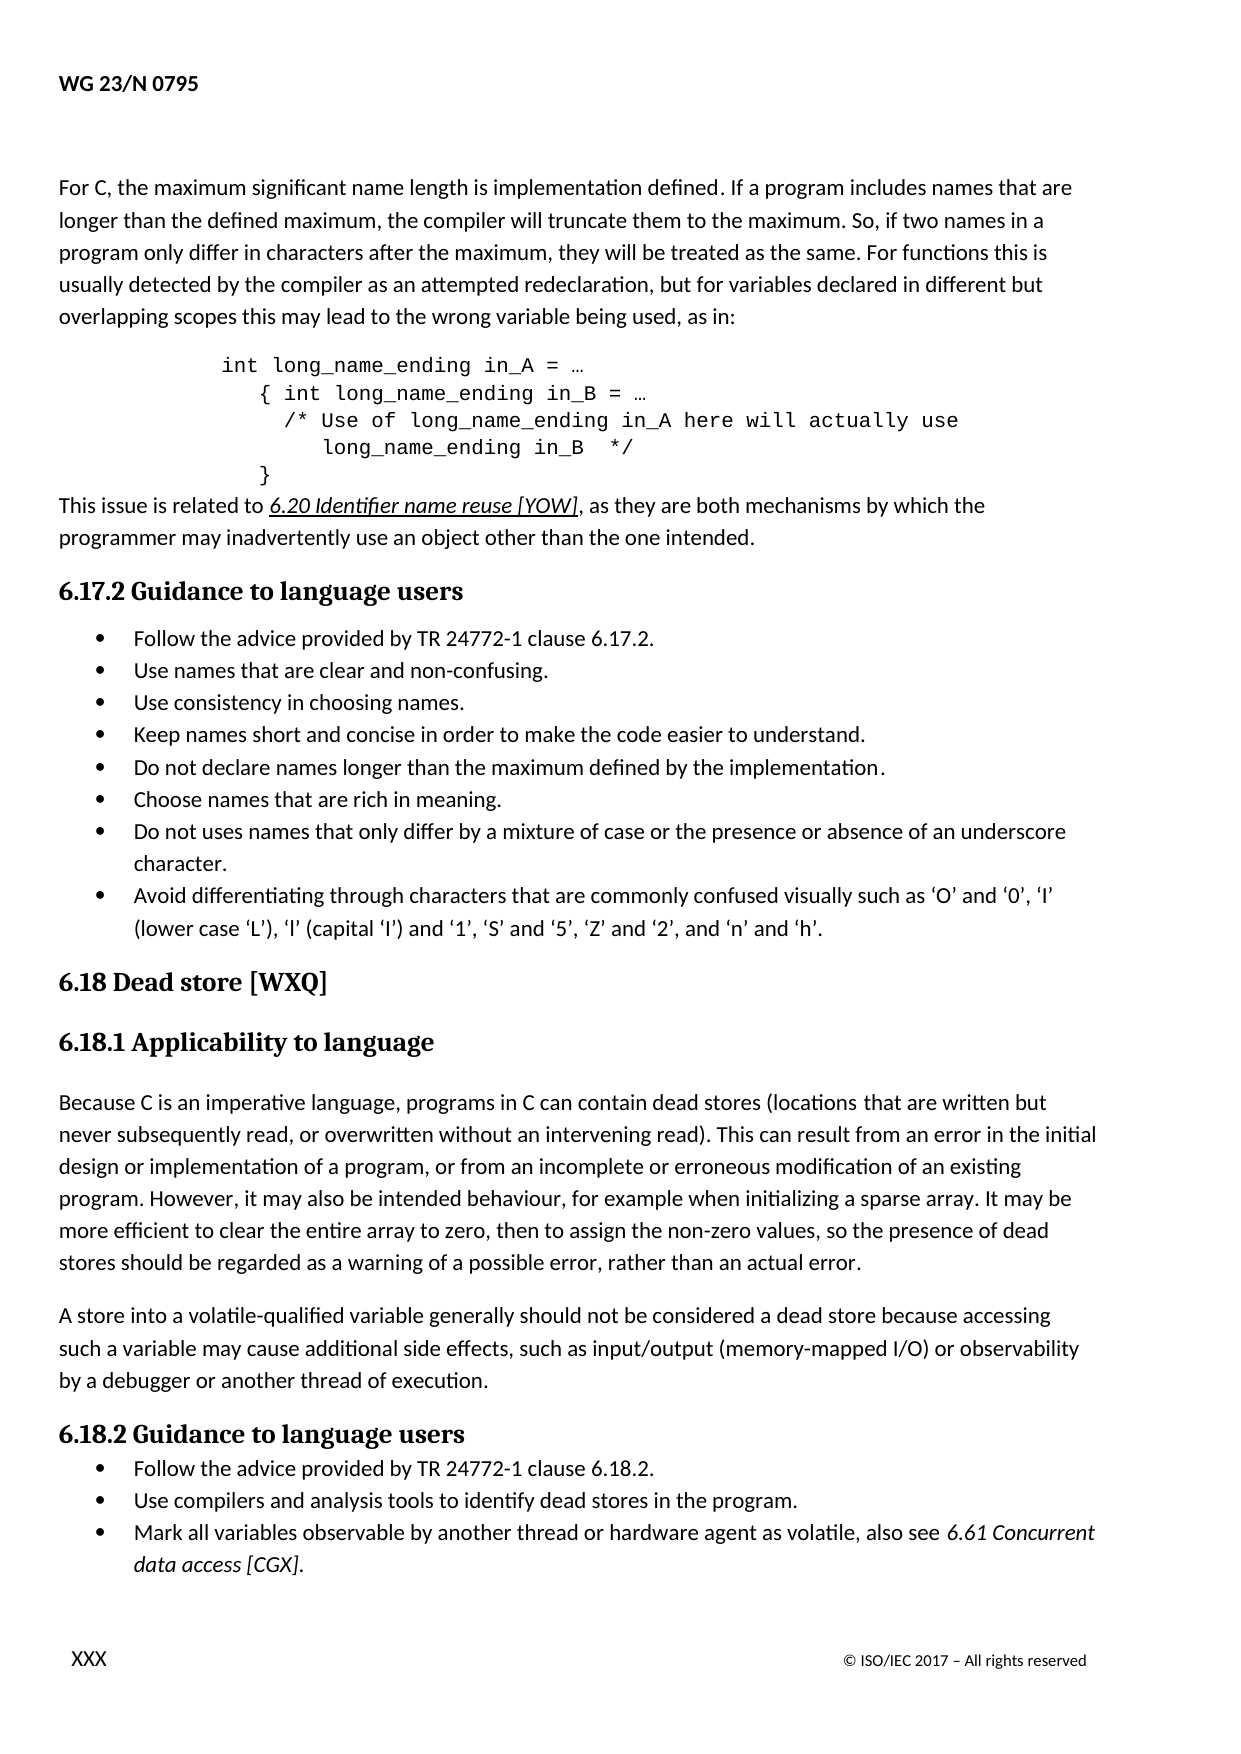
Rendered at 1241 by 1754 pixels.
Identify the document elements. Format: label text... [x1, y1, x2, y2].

text } [58, 464, 1099, 488]
text { int long_name_ending in_B = … [58, 382, 1099, 406]
list Follow the advice provided by TR 24772-1 clause 6.18.2. [96, 1454, 1099, 1482]
list Mark all variables observable by another thread or hardware agent as volatile, also see 6.61 Concurrent data access [CGX]. [96, 1518, 1099, 1579]
list Use compilers and analysis tools to identify dead stores in the program. [96, 1486, 1099, 1514]
text This issue is related to 6.20 Identifier name reuse [YOW], as they are both mechanisms by which the programmer may inadvertently use an object other than the one intended. [58, 491, 1099, 551]
list Do not uses names that only differ by a mixture of case or the presence or absence of an underscore character. [96, 817, 1099, 877]
text /* Use of long_name_ending in_A here will actually use [58, 410, 1099, 433]
subtitle 6.17.2 Guidance to language users [58, 576, 1099, 608]
text long_name_ending in_B */ [58, 437, 1099, 461]
text For C, the maximum significant name length is implementation defined. If a program includes names that are longer than the defined maximum, the compiler will truncate them to the maximum. So, if two names in a program only differ in characters after the maximum, they will be treated as the same. For functions this is usually detected by the compiler as an attempted redeclaration, but for variables declared in different but overlapping scopes this may lead to the wrong variable being used, as in: [58, 173, 1099, 330]
list Choose names that are rich in meaning. [96, 785, 1099, 813]
list Use consistency in choosing names. [96, 688, 1099, 716]
text Because C is an imperative language, programs in C can contain dead stores (locations that are written but never subsequently read, or overwritten without an intervening read). This can result from an error in the initial design or implementation of a program, or from an incomplete or erroneous modification of an existing program. However, it may also be intended behaviour, for example when initializing a sparse array. It may be more efficient to clear the entire array to zero, then to assign the non-zero values, so the presence of dead stores should be regarded as a warning of a possible error, rather than an actual error. [58, 1088, 1099, 1277]
list Avoid differentiating through characters that are commonly confused visually such as ‘O’ and ‘0’, ‘I’ (lower case ‘L’), ‘l’ (capital ‘I’) and ‘1’, ‘S’ and ‘5’, ‘Z’ and ‘2’, and ‘n’ and ‘h’. [96, 882, 1099, 942]
list Keep names short and concise in order to make the code easier to understand. [96, 721, 1099, 749]
list Follow the advice provided by TR 24772-1 clause 6.17.2. [96, 624, 1099, 652]
list Do not declare names longer than the maximum defined by the implementation. [96, 753, 1099, 781]
subtitle 6.18.2 Guidance to language users [58, 1419, 1099, 1450]
list Use names that are clear and non-confusing. [96, 656, 1099, 684]
text A store into a volatile-qualified variable generally should not be considered a dead store because accessing such a variable may cause additional side effects, such as input/output (memory-mapped I/O) or observability by a debugger or another thread of execution. [58, 1302, 1099, 1394]
subtitle 6.18 Dead store [WXQ] [58, 967, 1099, 998]
subtitle 6.18.1 Applicability to language [58, 1027, 1099, 1059]
text int long_name_ending in_A = … [58, 355, 1099, 379]
